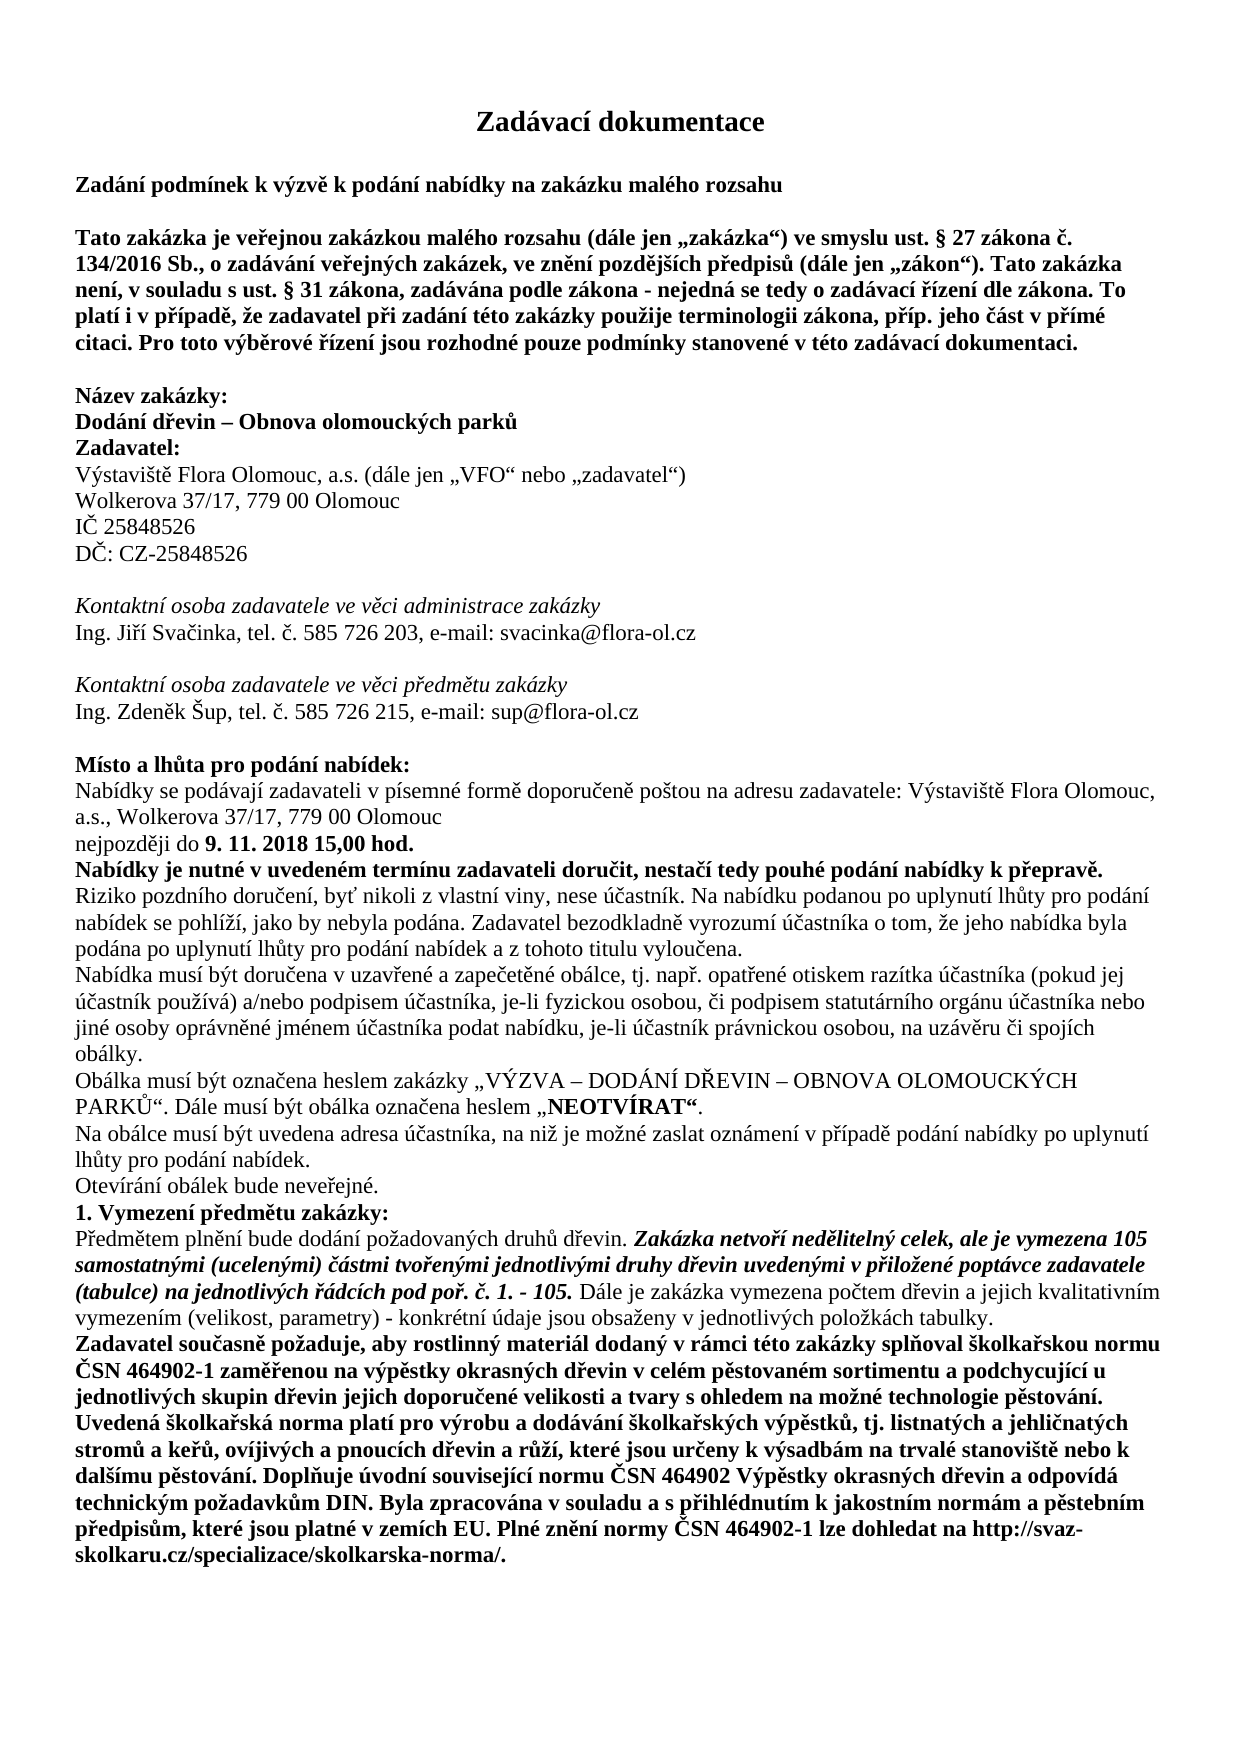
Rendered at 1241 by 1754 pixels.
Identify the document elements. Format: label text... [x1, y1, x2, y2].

text Zadavatel: [75, 434, 1165, 461]
text Ing. Zdeněk Šup, tel. č. 585 726 215, e-mail: sup@flora-ol.cz [75, 698, 1165, 724]
text Zadavatel současně požaduje, aby rostlinný materiál dodaný v rámci této zakázky splňoval školkařskou normu ČSN 464902-1 zaměřenou na výpěstky okrasných dřevin v celém pěstovaném sortimentu a podchycující u jednotlivých skupin dřevin jejich doporučené velikosti a tvary s ohledem na možné technologie pěstování. Uvedená školkařská norma platí pro výrobu a dodávání školkařských výpěstků, tj. listnatých a jehličnatých stromů a keřů, ovíjivých a pnoucích dřevin a růží, které jsou určeny k výsadbám na trvalé stanoviště nebo k dalšímu pěstování. Doplňuje úvodní související normu ČSN 464902 Výpěstky okrasných dřevin a odpovídá technickým požadavkům DIN. Byla zpracována v souladu a s přihlédnutím k jakostním normám a pěstebním předpisům, které jsou platné v zemích EU. Plné znění normy ČSN 464902-1 lze dohledat na http://svaz-skolkaru.cz/specializace/skolkarska-norma/. [75, 1330, 1165, 1568]
text Předmětem plnění bude dodání požadovaných druhů dřevin. Zakázka netvoří nedělitelný celek, ale je vymezena 105 samostatnými (ucelenými) částmi tvořenými jednotlivými druhy dřevin uvedenými v přiložené poptávce zadavatele (tabulce) na jednotlivých řádcích pod poř. č. 1. - 105. Dále je zakázka vymezena počtem dřevin a jejich kvalitativním vymezením (velikost, parametry) - konkrétní údaje jsou obsaženy v jednotlivých položkách tabulky. [75, 1225, 1165, 1330]
text 1. Vymezení předmětu zakázky: [75, 1199, 1165, 1225]
text Wolkerova 37/17, 779 00 Olomouc [75, 487, 1165, 513]
text Zadávací dokumentace [75, 104, 1165, 137]
text DČ: CZ-25848526 [75, 540, 1165, 566]
text Nabídka musí být doručena v uzavřené a zapečetěné obálce, tj. např. opatřené otiskem razítka účastníka (pokud jej účastník používá) a/nebo podpisem účastníka, je-li fyzickou osobou, či podpisem statutárního orgánu účastníka nebo jiné osoby oprávněné jménem účastníka podat nabídku, je-li účastník právnickou osobou, na uzávěru či spojích obálky. [75, 961, 1165, 1067]
text Kontaktní osoba zadavatele ve věci administrace zakázky [75, 592, 1165, 619]
text Na obálce musí být uvedena adresa účastníka, na niž je možné zaslat oznámení v případě podání nabídky po uplynutí lhůty pro podání nabídek. [75, 1119, 1165, 1172]
text nejpozději do 9. 11. 2018 15,00 hod. [75, 830, 1165, 856]
text Kontaktní osoba zadavatele ve věci předmětu zakázky [75, 672, 1165, 698]
text IČ 25848526 [75, 513, 1165, 540]
text Zadání podmínek k výzvě k podání nabídky na zakázku malého rozsahu [75, 171, 1165, 197]
text Nabídky se podávají zadavateli v písemné formě doporučeně poštou na adresu zadavatele: Výstaviště Flora Olomouc, a.s., Wolkerova 37/17, 779 00 Olomouc [75, 777, 1165, 830]
text Místo a lhůta pro podání nabídek: [75, 751, 1165, 777]
text Obálka musí být označena heslem zakázky „VÝZVA – DODÁNÍ dřevin – Obnova olomouckých parků“. Dále musí být obálka označena heslem „NEOTVÍRAT“. [75, 1067, 1165, 1119]
text Ing. Jiří Svačinka, tel. č. 585 726 203, e-mail: svacinka@flora-ol.cz [75, 619, 1165, 645]
text Dodání dřevin – Obnova olomouckých parků [75, 408, 1165, 434]
text Nabídky je nutné v uvedeném termínu zadavateli doručit, nestačí tedy pouhé podání nabídky k přepravě. Riziko pozdního doručení, byť nikoli z vlastní viny, nese účastník. Na nabídku podanou po uplynutí lhůty pro podání nabídek se pohlíží, jako by nebyla podána. Zadavatel bezodkladně vyrozumí účastníka o tom, že jeho nabídka byla podána po uplynutí lhůty pro podání nabídek a z tohoto titulu vyloučena. [75, 856, 1165, 961]
text Otevírání obálek bude neveřejné. [75, 1172, 1165, 1199]
text Výstaviště Flora Olomouc, a.s. (dále jen „VFO“ nebo „zadavatel“) [75, 461, 1165, 487]
text Název zakázky: [75, 382, 1165, 408]
text Tato zakázka je veřejnou zakázkou malého rozsahu (dále jen „zakázka“) ve smyslu ust. § 27 zákona č. 134/2016 Sb., o zadávání veřejných zakázek, ve znění pozdějších předpisů (dále jen „zákon“). Tato zakázka není, v souladu s ust. § 31 zákona, zadávána podle zákona - nejedná se tedy o zadávací řízení dle zákona. To platí i v případě, že zadavatel při zadání této zakázky použije terminologii zákona, příp. jeho část v přímé citaci. Pro toto výběrové řízení jsou rozhodné pouze podmínky stanovené v této zadávací dokumentaci. [75, 223, 1165, 355]
